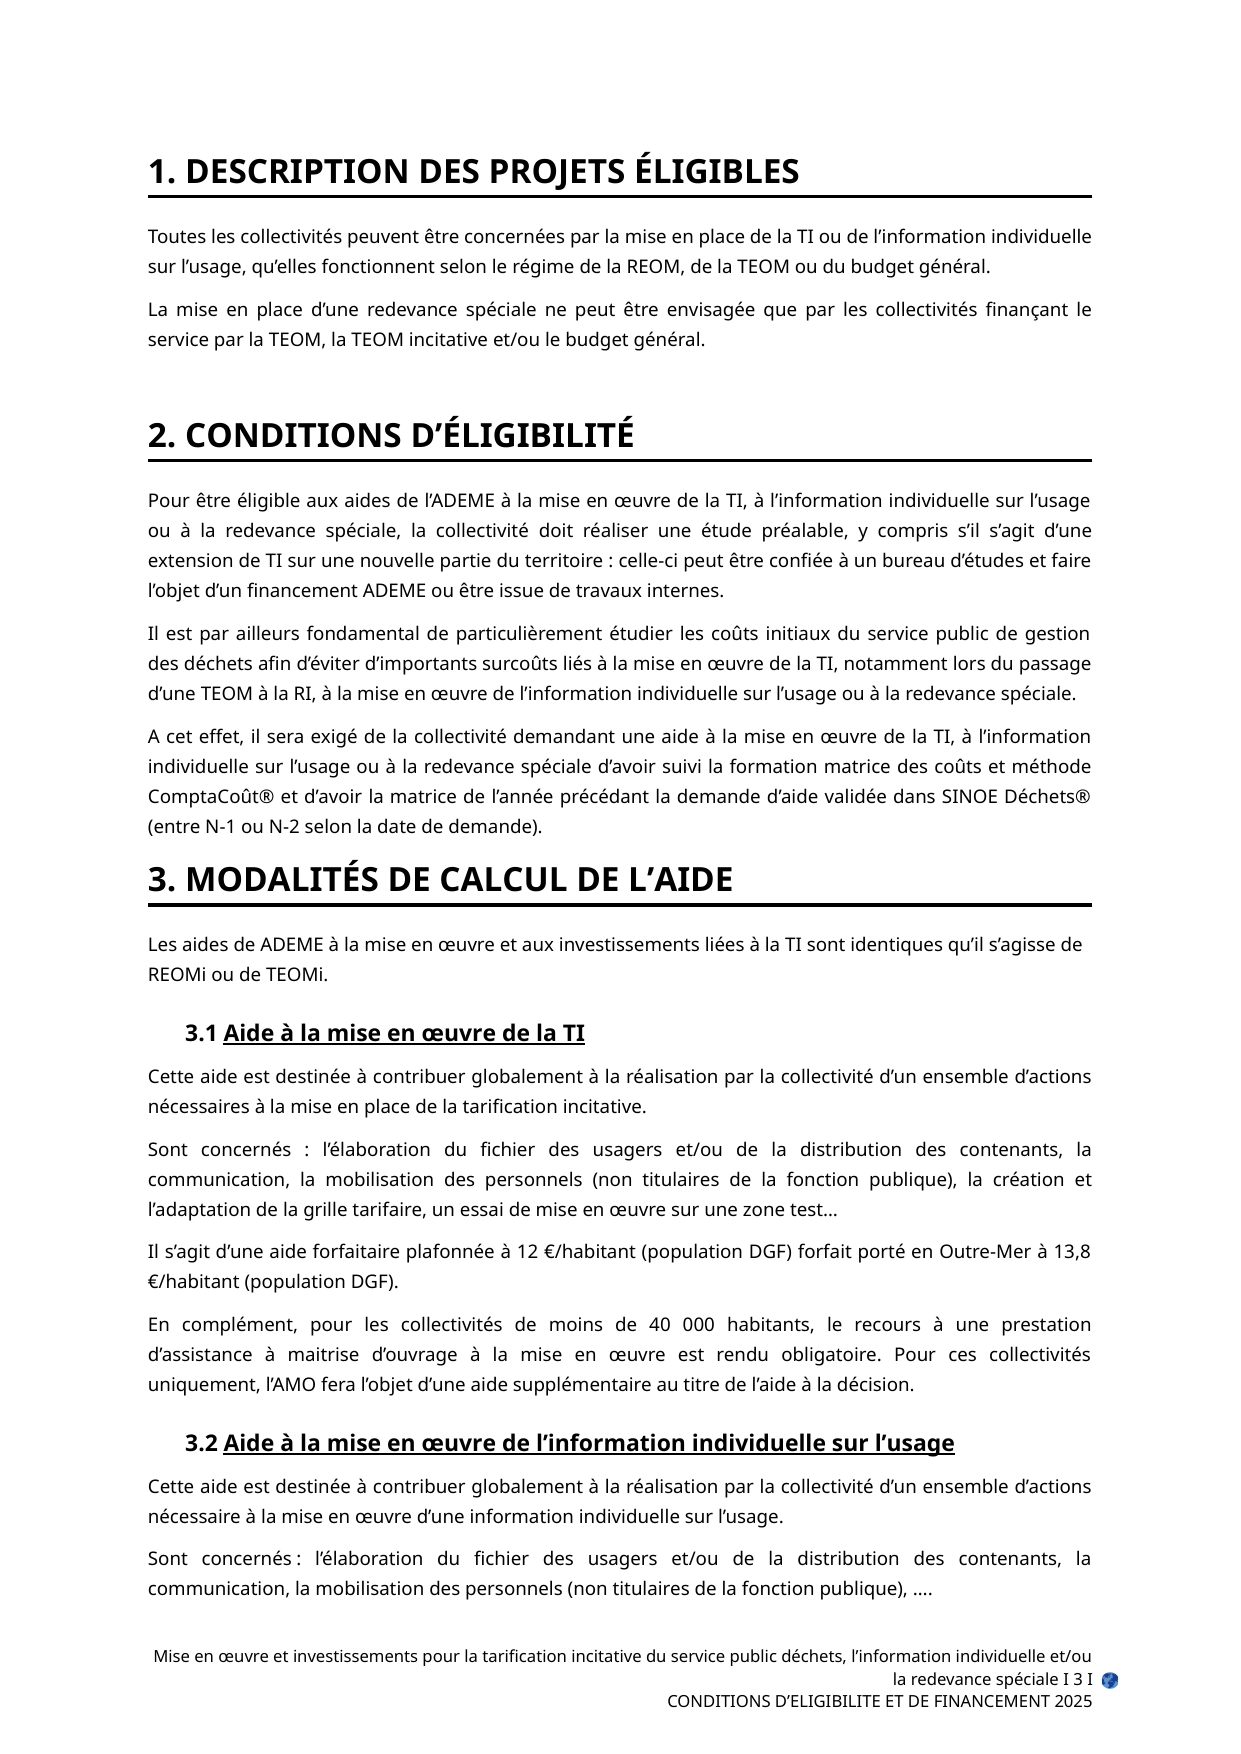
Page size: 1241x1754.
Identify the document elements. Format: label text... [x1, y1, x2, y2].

text Toutes les collectivités peuvent être concernées par la mise en place de la TI ou de l’information individuelle sur l’usage, qu’elles fonctionnent selon le régime de la REOM, de la TEOM ou du budget général. [148, 223, 1092, 279]
text Aide à la mise en œuvre de la TI [185, 1017, 1092, 1048]
text Pour être éligible aux aides de l’ADEME à la mise en œuvre de la TI, à l’information individuelle sur l’usage ou à la redevance spéciale, la collectivité doit réaliser une étude préalable, y compris s’il s’agit d’une extension de TI sur une nouvelle partie du territoire : celle-ci peut être confiée à un bureau d’études et faire l’objet d’un financement ADEME ou être issue de travaux internes. [148, 487, 1092, 603]
text La mise en place d’une redevance spéciale ne peut être envisagée que par les collectivités finançant le service par la TEOM, la TEOM incitative et/ou le budget général. [148, 296, 1092, 352]
picture [1101, 1672, 1119, 1689]
text Cette aide est destinée à contribuer globalement à la réalisation par la collectivité d’un ensemble d’actions nécessaire à la mise en œuvre d’une information individuelle sur l’usage. [148, 1473, 1092, 1528]
subtitle Conditions d’éligibilité [148, 412, 1092, 459]
text A cet effet, il sera exigé de la collectivité demandant une aide à la mise en œuvre de la TI, à l’information individuelle sur l’usage ou à la redevance spéciale d’avoir suivi la formation matrice des coûts et méthode ComptaCoût® et d’avoir la matrice de l’année précédant la demande d’aide validée dans SINOE Déchets® (entre N-1 ou N-2 selon la date de demande). [148, 723, 1092, 839]
text Cette aide est destinée à contribuer globalement à la réalisation par la collectivité d’un ensemble d’actions nécessaires à la mise en place de la tarification incitative. [148, 1063, 1092, 1119]
text En complément, pour les collectivités de moins de 40 000 habitants, le recours à une prestation d’assistance à maitrise d’ouvrage à la mise en œuvre est rendu obligatoire. Pour ces collectivités uniquement, l’AMO fera l’objet d’une aide supplémentaire au titre de l’aide à la décision. [148, 1311, 1092, 1397]
subtitle Modalités DE CALCUL DE L’aide [148, 856, 1092, 903]
text Sont concernés : l’élaboration du fichier des usagers et/ou de la distribution des contenants, la communication, la mobilisation des personnels (non titulaires de la fonction publique), …. [148, 1546, 1092, 1601]
text Il est par ailleurs fondamental de particulièrement étudier les coûts initiaux du service public de gestion des déchets afin d’éviter d’importants surcoûts liés à la mise en œuvre de la TI, notamment lors du passage d’une TEOM à la RI, à la mise en œuvre de l’information individuelle sur l’usage ou à la redevance spéciale. [148, 620, 1092, 706]
subtitle Description DES projets éligibles [148, 148, 1092, 195]
text Aide à la mise en œuvre de l’information individuelle sur l’usage [185, 1427, 1092, 1458]
text Sont concernés : l’élaboration du fichier des usagers et/ou de la distribution des contenants, la communication, la mobilisation des personnels (non titulaires de la fonction publique), la création et l’adaptation de la grille tarifaire, un essai de mise en œuvre sur une zone test… [148, 1136, 1092, 1222]
text Il s’agit d’une aide forfaitaire plafonnée à 12 €/habitant (population DGF) forfait porté en Outre-Mer à 13,8 €/habitant (population DGF). [148, 1239, 1092, 1294]
text Les aides de ADEME à la mise en œuvre et aux investissements liées à la TI sont identiques qu’il s’agisse de REOMi ou de TEOMi. [148, 932, 1092, 987]
